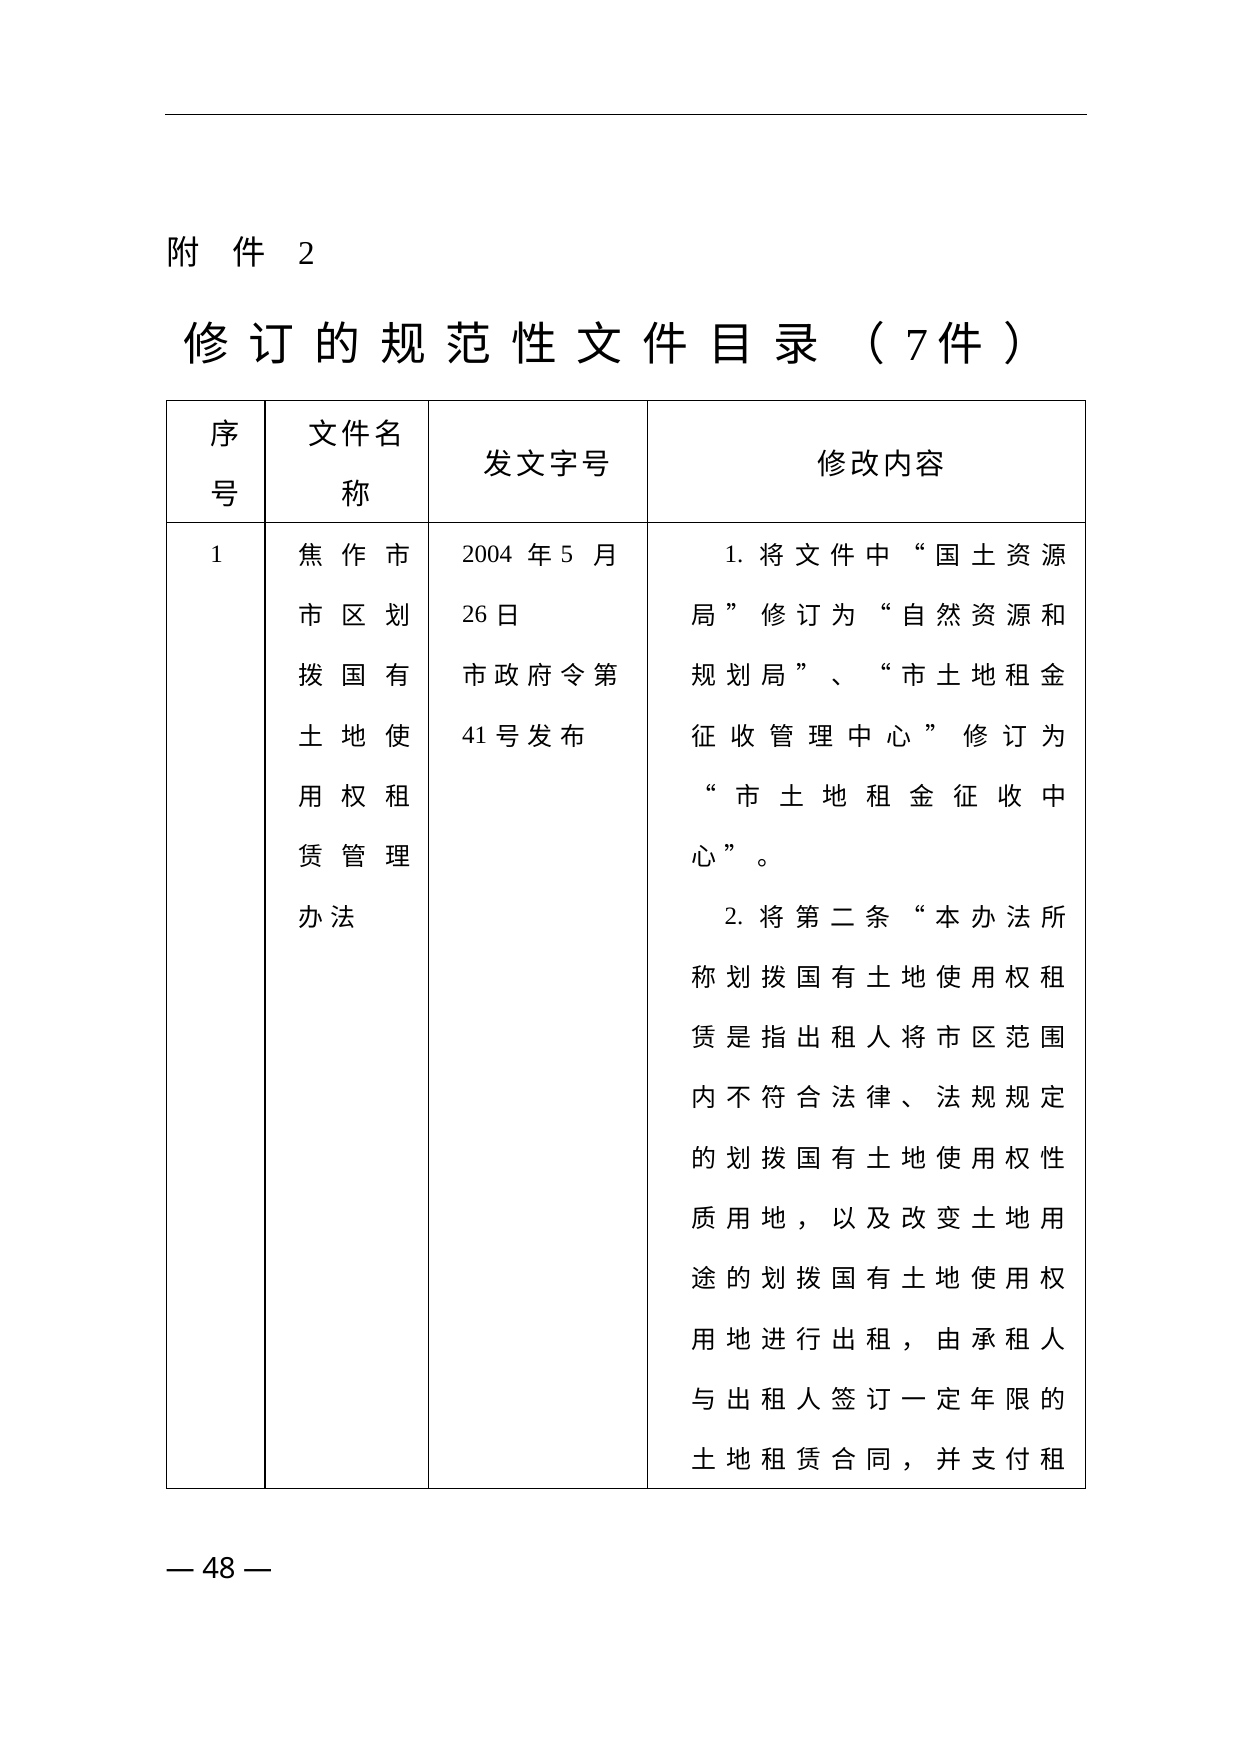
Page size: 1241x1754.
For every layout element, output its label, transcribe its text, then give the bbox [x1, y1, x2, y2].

text 附件2 [167, 219, 1085, 280]
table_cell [266, 523, 428, 1488]
table_header 发文字号 [429, 401, 647, 522]
table_header 文件名称 [266, 401, 428, 522]
table_cell 1 [167, 523, 264, 1488]
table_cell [429, 523, 647, 1488]
table_header 序号 [167, 401, 264, 522]
table_header 修改内容 [648, 401, 1085, 522]
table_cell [648, 523, 1085, 1488]
text 修订的规范性文件目录（7件） [167, 280, 1085, 400]
